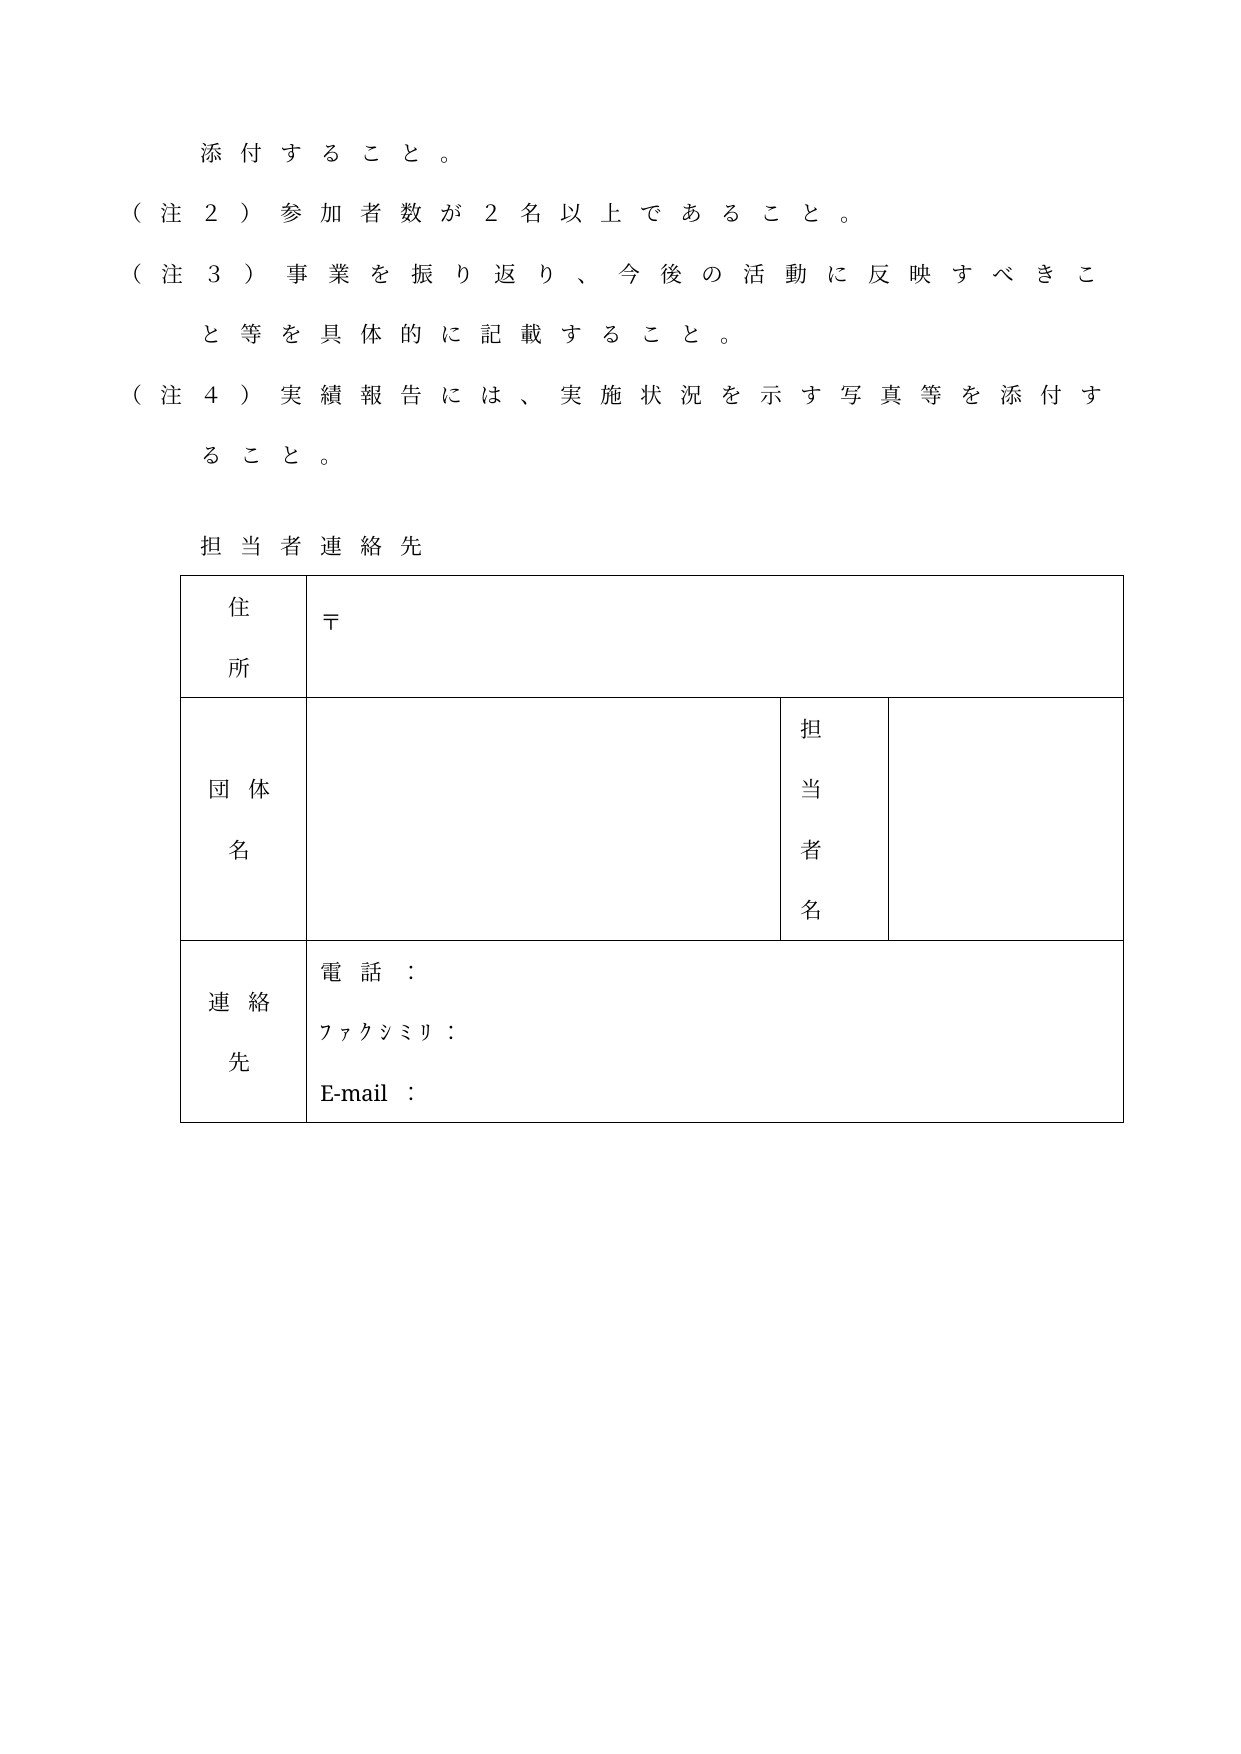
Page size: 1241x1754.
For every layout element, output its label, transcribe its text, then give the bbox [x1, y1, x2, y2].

table_cell 連絡先 [181, 941, 306, 1122]
table_header 住 所 [181, 576, 306, 697]
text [120, 122, 1120, 182]
text （注２）参加者数が２名以上であること。 [120, 182, 1120, 243]
text （注４）実績報告には、実施状況を示す写真等を添付すること。 [120, 363, 1120, 484]
table_cell [307, 698, 780, 939]
table_cell [889, 698, 1123, 939]
table_cell 電話： ﾌｧｸｼﾐﾘ： E-mail： [307, 941, 1123, 1122]
table_cell 担当者名 [781, 698, 888, 939]
table_header 〒 [307, 576, 1123, 697]
text 担当者連絡先 [180, 514, 1120, 575]
table_cell 団体名 [181, 698, 306, 939]
text （注３）事業を振り返り、今後の活動に反映すべきこと等を具体的に記載すること。 [120, 243, 1116, 363]
